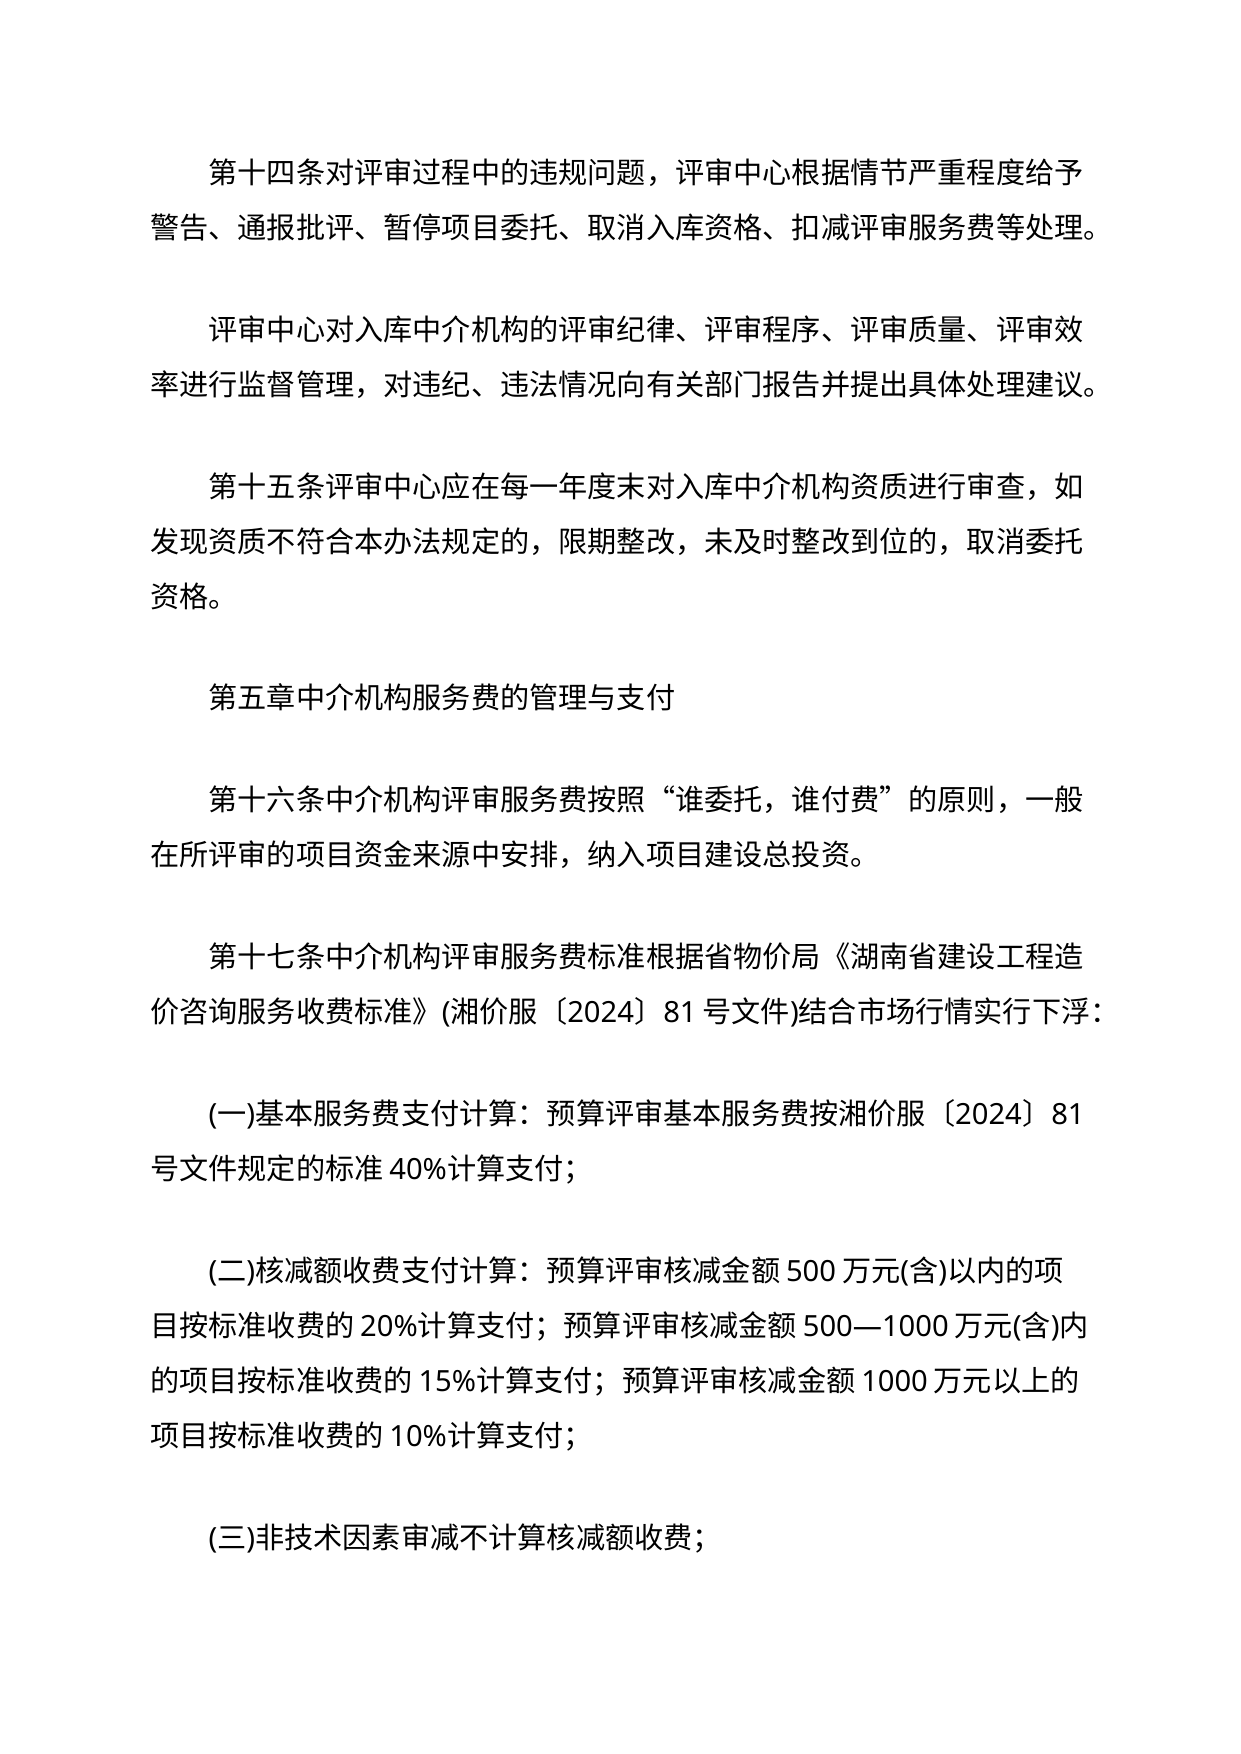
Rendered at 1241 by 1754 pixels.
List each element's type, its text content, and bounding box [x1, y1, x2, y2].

text 第十四条对评审过程中的违规问题，评审中心根据情节严重程度给予警告、通报批评、暂停项目委托、取消入库资格、扣减评审服务费等处理。 [150, 150, 1090, 247]
text (一)基本服务费支付计算：预算评审基本服务费按湘价服〔2024〕81号文件规定的标准40%计算支付； [150, 1090, 1090, 1188]
text (二)核减额收费支付计算：预算评审核减金额500万元(含)以内的项目按标准收费的20%计算支付；预算评审核减金额500—1000万元(含)内的项目按标准收费的15%计算支付；预算评审核减金额1000万元以上的项目按标准收费的10%计算支付； [150, 1247, 1090, 1454]
text 评审中心对入库中介机构的评审纪律、评审程序、评审质量、评审效率进行监督管理，对违纪、违法情况向有关部门报告并提出具体处理建议。 [150, 307, 1090, 404]
text 第五章中介机构服务费的管理与支付 [150, 675, 1090, 717]
text 第十六条中介机构评审服务费按照“谁委托，谁付费”的原则，一般在所评审的项目资金来源中安排，纳入项目建设总投资。 [150, 777, 1090, 874]
text (三)非技术因素审减不计算核减额收费； [150, 1514, 1090, 1557]
text 第十五条评审中心应在每一年度末对入库中介机构资质进行审查，如发现资质不符合本办法规定的，限期整改，未及时整改到位的，取消委托资格。 [150, 463, 1090, 615]
text 第十七条中介机构评审服务费标准根据省物价局《湖南省建设工程造价咨询服务收费标准》(湘价服〔2024〕81号文件)结合市场行情实行下浮： [150, 933, 1090, 1031]
